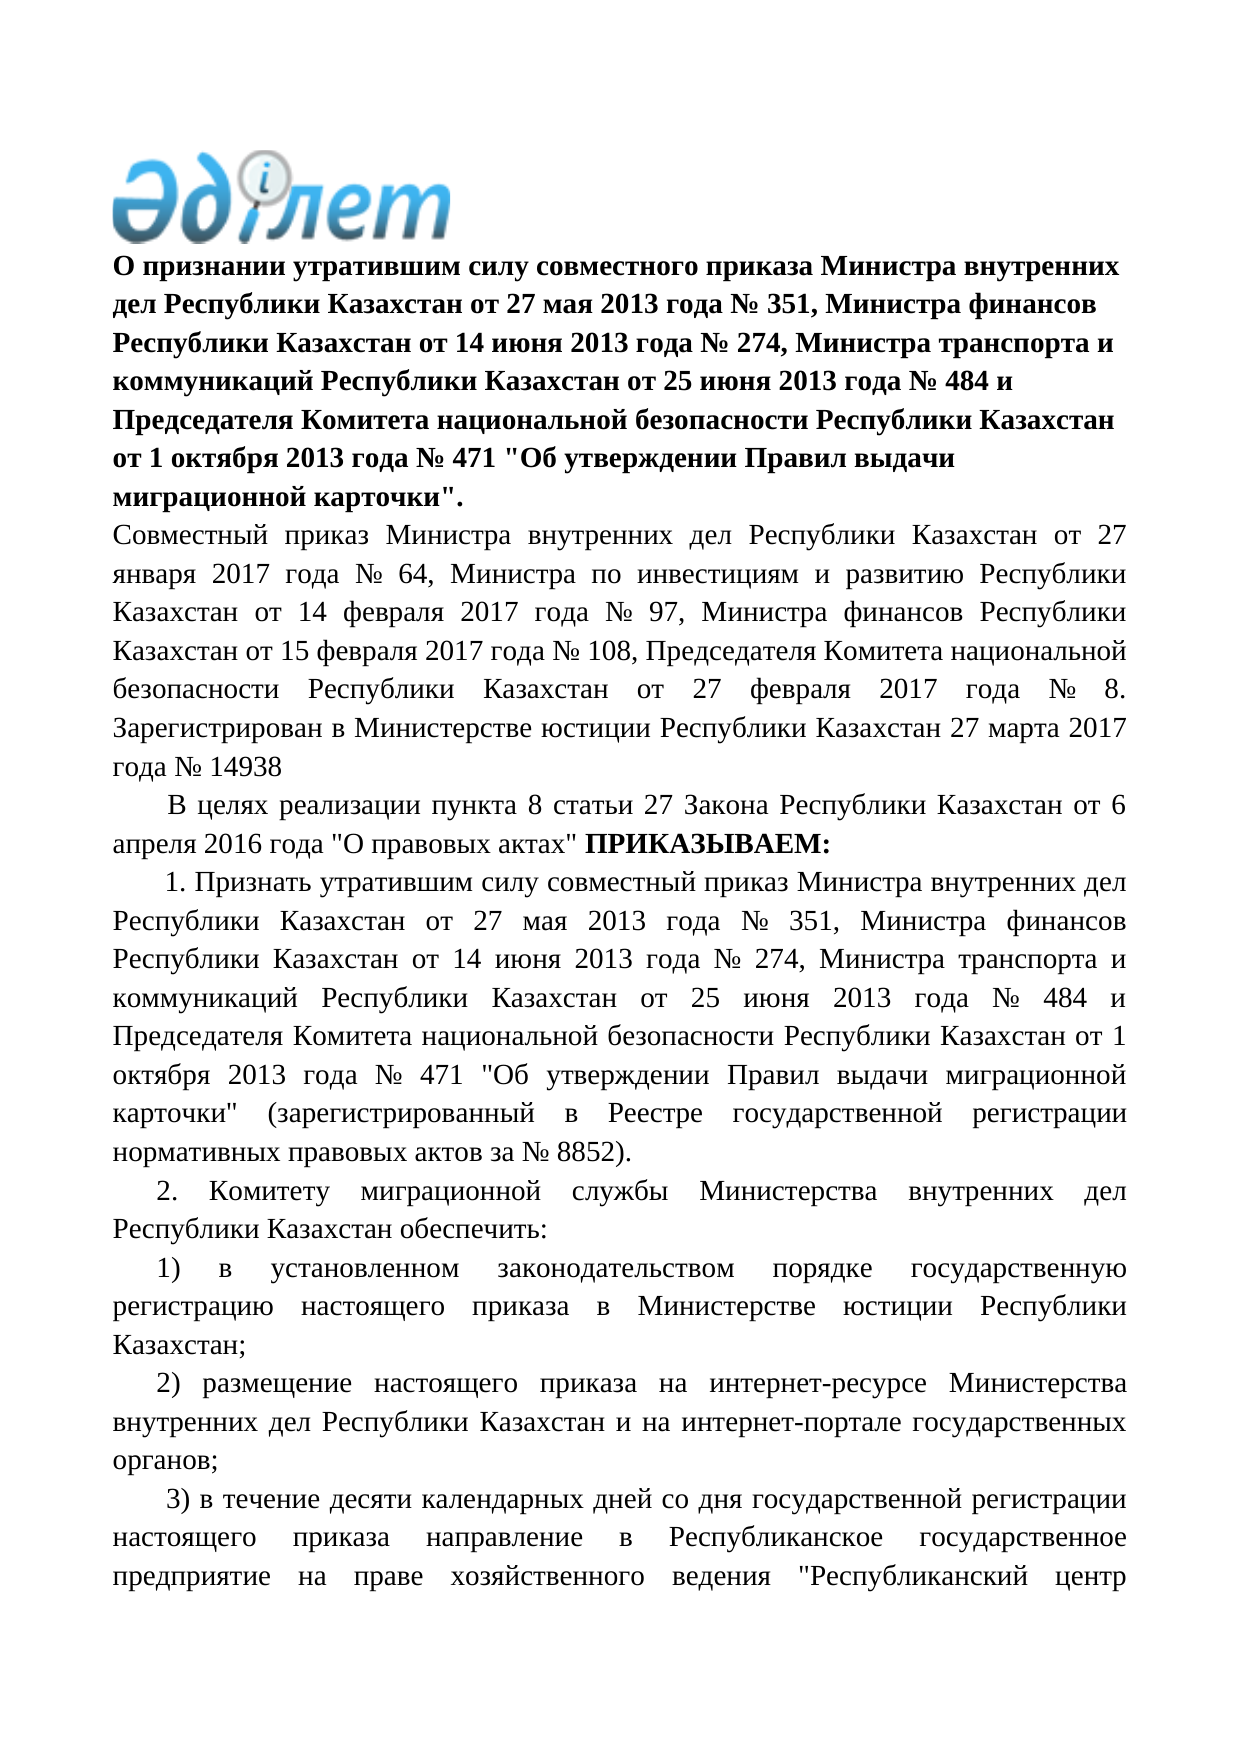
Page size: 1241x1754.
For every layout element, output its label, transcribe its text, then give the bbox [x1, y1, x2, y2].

text Совместный приказ Министра внутренних дел Республики Казахстан от 27 января 2017 года № 64, Министра по инвестициям и развитию Республики Казахстан от 14 февраля 2017 года № 97, Министра финансов Республики Казахстан от 15 февраля 2017 года № 108, Председателя Комитета национальной безопасности Республики Казахстан от 27 февраля 2017 года № 8. Зарегистрирован в Министерстве юстиции Республики Казахстан 27 марта 2017 года № 14938 [112, 517, 1128, 782]
text В целях реализации пункта 8 статьи 27 Закона Республики Казахстан от 6 апреля 2016 года "О правовых актах" ПРИКАЗЫВАЕМ: [112, 787, 1128, 859]
picture [112, 150, 451, 244]
text 2. Комитету миграционной службы Министерства внутренних дел Республики Казахстан обеспечить: [112, 1173, 1128, 1245]
text 1) в установленном законодательством порядке государственную регистрацию настоящего приказа в Министерстве юстиции Республики Казахстан; [112, 1250, 1128, 1360]
text 2) размещение настоящего приказа на интернет-ресурсе Министерства внутренних дел Республики Казахстан и на интернет-портале государственных органов; [112, 1365, 1128, 1476]
text О признании утратившим силу совместного приказа Министра внутренних дел Республики Казахстан от 27 мая 2013 года № 351, Министра финансов Республики Казахстан от 14 июня 2013 года № 274, Министра транспорта и коммуникаций Республики Казахстан от 25 июня 2013 года № 484 и Председателя Комитета национальной безопасности Республики Казахстан от 1 октября 2013 года № 471 "Об утверждении Правил выдачи миграционной карточки". [112, 248, 1128, 512]
text 1. Признать утратившим силу совместный приказ Министра внутренних дел Республики Казахстан от 27 мая 2013 года № 351, Министра финансов Республики Казахстан от 14 июня 2013 года № 274, Министра транспорта и коммуникаций Республики Казахстан от 25 июня 2013 года № 484 и Председателя Комитета национальной безопасности Республики Казахстан от 1 октября 2013 года № 471 "Об утверждении Правил выдачи миграционной карточки" (зарегистрированный в Реестре государственной регистрации нормативных правовых актов за № 8852). [112, 864, 1128, 1168]
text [112, 1481, 1128, 1592]
